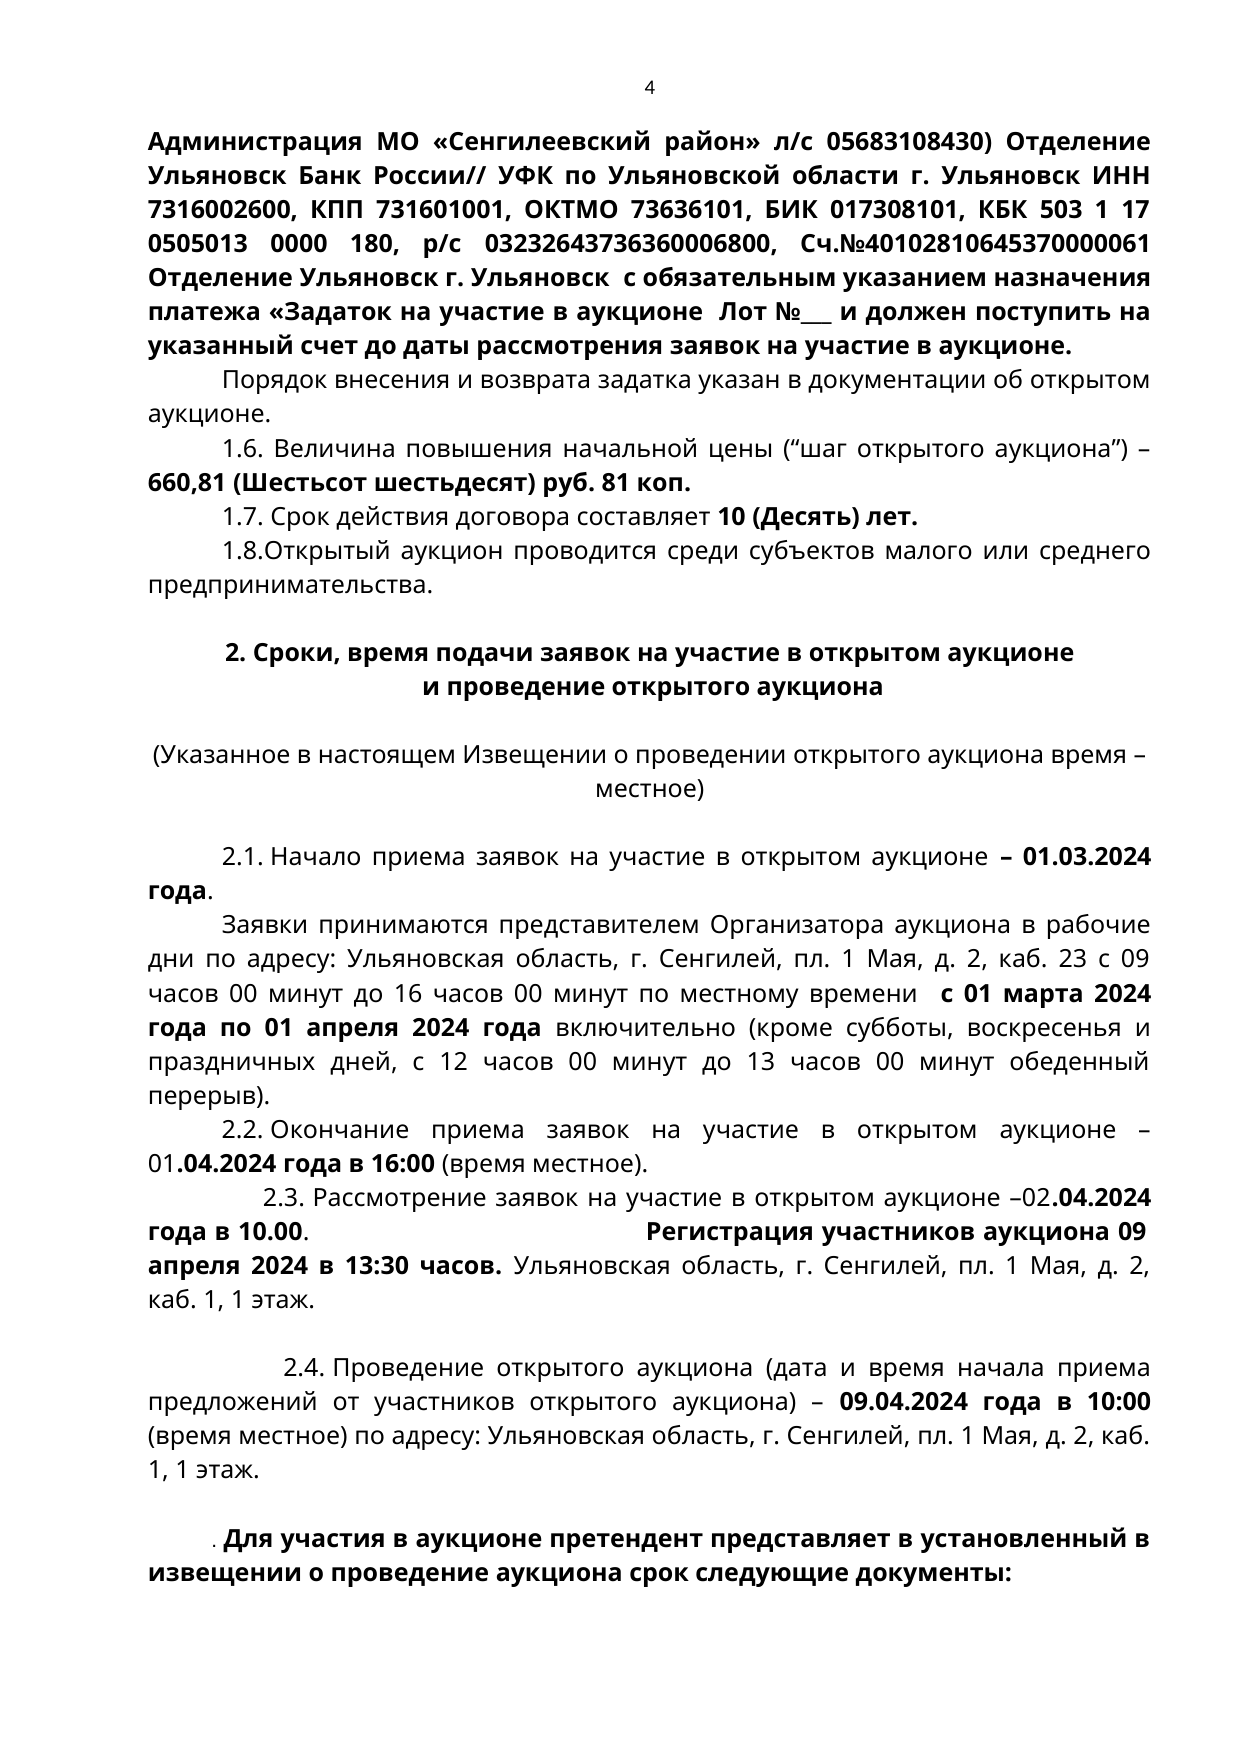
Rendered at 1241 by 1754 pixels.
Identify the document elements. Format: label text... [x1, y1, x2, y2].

text 2. Сроки, время подачи заявок на участие в открытом аукционе [148, 634, 1152, 669]
text (Указанное в настоящем Извещении о проведении открытого аукциона время – местное) [148, 737, 1152, 805]
text 2.4. Проведение открытого аукциона (дата и время начала приема предложений от участников открытого аукциона) – 09.04.2024 года в 10:00 (время местное) по адресу: Ульяновская область, г. Сенгилей, пл. 1 Мая, д. 2, каб. 1, 1 этаж. [148, 1350, 1152, 1486]
text 2.2. Окончание приема заявок на участие в открытом аукционе – 01.04.2024 года в 16:00 (время местное). [148, 1111, 1152, 1179]
text и проведение открытого аукциона [148, 669, 1152, 703]
text Порядок внесения и возврата задатка указан в документации об открытом аукционе. [148, 362, 1152, 430]
text Заявки принимаются представителем Организатора аукциона в рабочие дни по адресу: Ульяновская область, г. Сенгилей, пл. 1 Мая, д. 2, каб. 23 с 09 часов 00 минут до 16 часов 00 минут по местному времени с 01 марта 2024 года по 01 апреля 2024 года включительно (кроме субботы, воскресенья и праздничных дней, с 12 часов 00 минут до 13 часов 00 минут обеденный перерыв). [148, 907, 1152, 1111]
text 2.1. Начало приема заявок на участие в открытом аукционе – 01.03.2024 года. [148, 839, 1152, 907]
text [148, 124, 1152, 362]
text . Для участия в аукционе претендент представляет в установленный в извещении о проведение аукциона срок следующие документы: [148, 1520, 1152, 1588]
text 2.3. Рассмотрение заявок на участие в открытом аукционе –02.04.2024 года в 10.00. Регистрация участников аукциона 09 апреля 2024 в 13:30 часов. Ульяновская область, г. Сенгилей, пл. 1 Мая, д. 2, каб. 1, 1 этаж. [148, 1179, 1152, 1316]
text 1.6. Величина повышения начальной цены (“шаг открытого аукциона”) – 660,81 (Шестьсот шестьдесят) руб. 81 коп. [148, 430, 1152, 498]
text 1.8.Открытый аукцион проводится среди субъектов малого или среднего предпринимательства. [148, 532, 1152, 601]
text 1.7. Срок действия договора составляет 10 (Десять) лет. [148, 498, 1152, 532]
